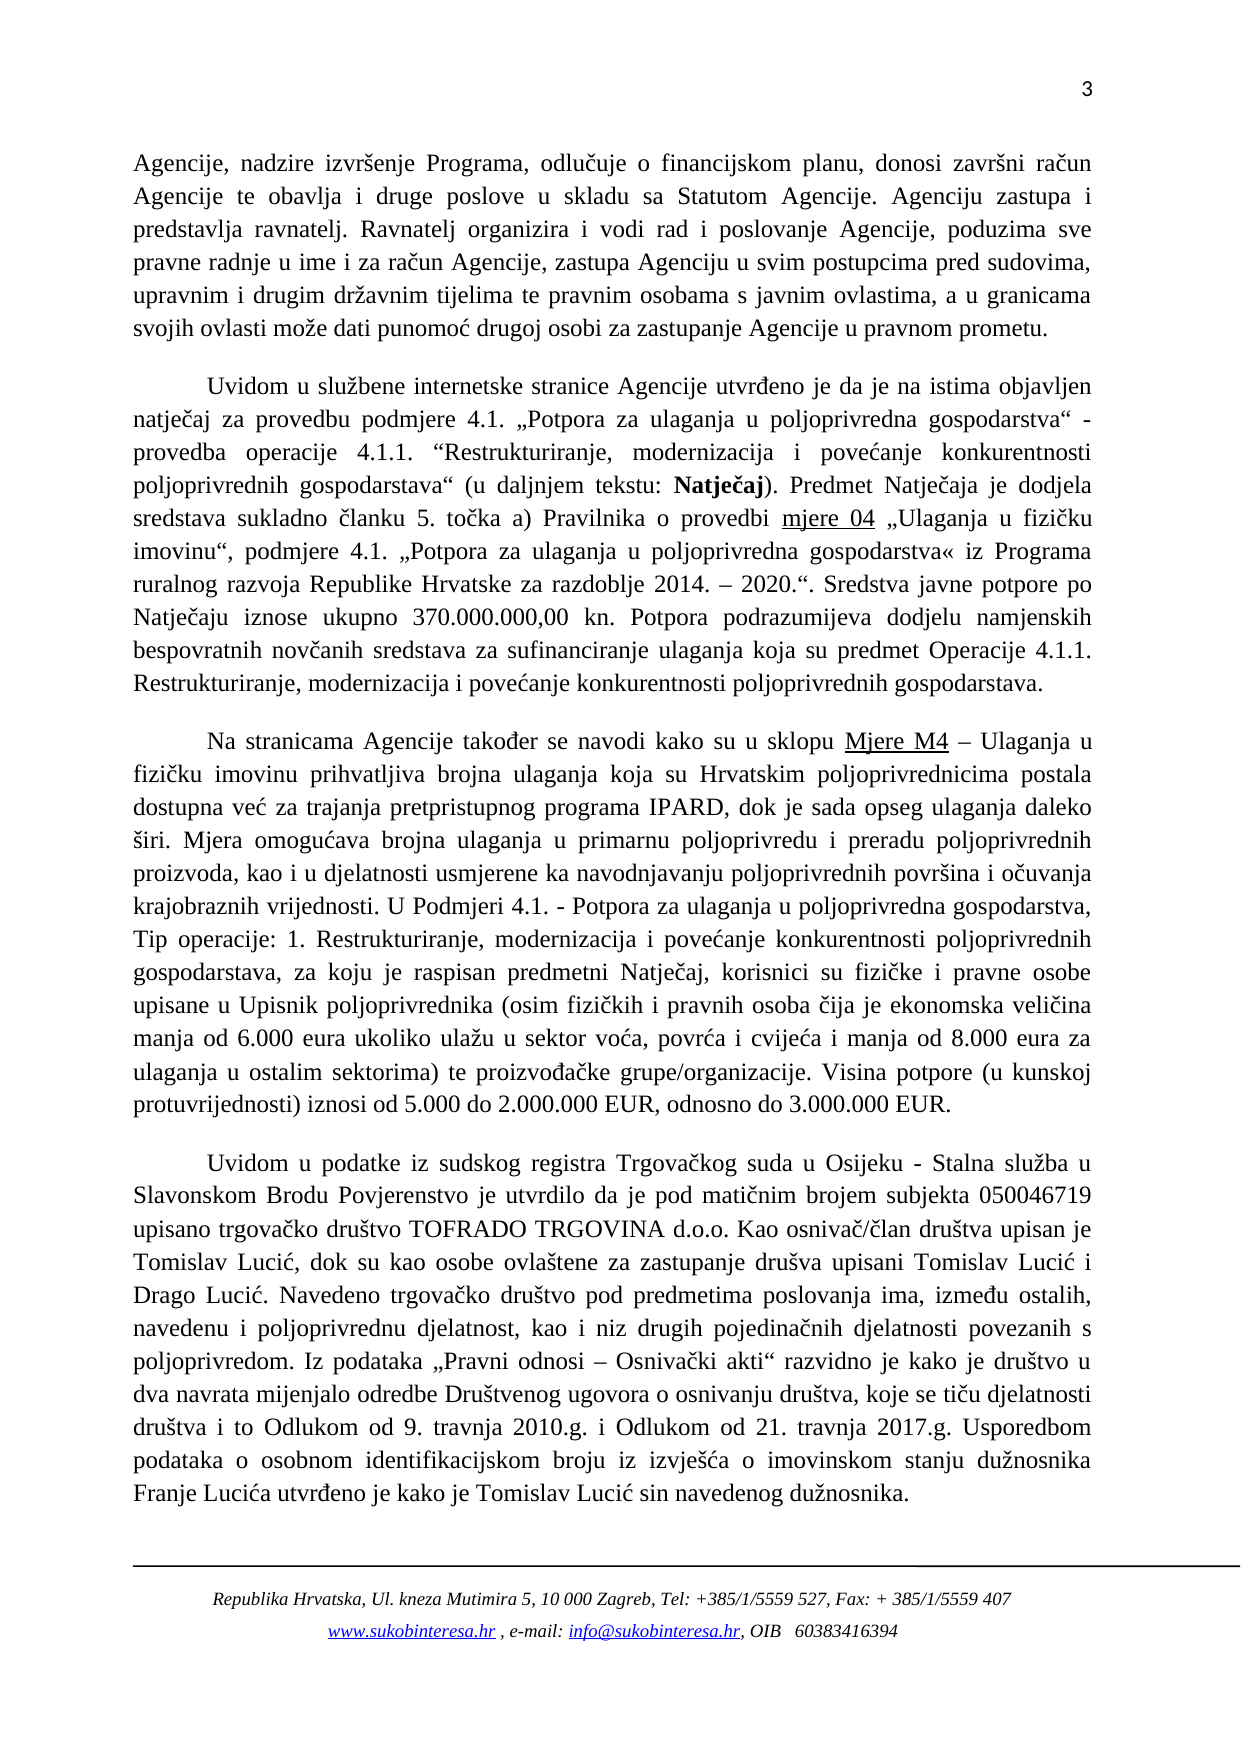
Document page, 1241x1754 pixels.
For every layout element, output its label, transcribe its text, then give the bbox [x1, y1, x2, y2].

text Uvidom u podatke iz sudskog registra Trgovačkog suda u Osijeku - Stalna služba u Slavonskom Brodu Povjerenstvo je utvrdilo da je pod matičnim brojem subjekta 050046719 upisano trgovačko društvo TOFRADO TRGOVINA d.o.o. Kao osnivač/član društva upisan je Tomislav Lucić, dok su kao osobe ovlaštene za zastupanje drušva upisani Tomislav Lucić i Drago Lucić. Navedeno trgovačko društvo pod predmetima poslovanja ima, između ostalih, navedenu i poljoprivrednu djelatnost, kao i niz drugih pojedinačnih djelatnosti povezanih s poljoprivredom. Iz podataka „Pravni odnosi – Osnivački akti“ razvidno je kako je društvo u dva navrata mijenjalo odredbe Društvenog ugovora o osnivanju društva, koje se tiču djelatnosti društva i to Odlukom od 9. travnja 2010.g. i Odlukom od 21. travnja 2017.g. Usporedbom podataka o osobnom identifikacijskom broju iz izvješća o imovinskom stanju dužnosnika Franje Lucića utvrđeno je kako je Tomislav Lucić sin navedenog dužnosnika. [133, 1148, 1092, 1507]
text Uvidom u službene internetske stranice Agencije utvrđeno je da je na istima objavljen natječaj za provedbu podmjere 4.1. „Potpora za ulaganja u poljoprivredna gospodarstva“ -provedba operacije 4.1.1. “Restrukturiranje, modernizacija i povećanje konkurentnosti poljoprivrednih gospodarstava“ (u daljnjem tekstu: Natječaj). Predmet Natječaja je dodjela sredstava sukladno članku 5. točka a) Pravilnika o provedbi mjere 04 „Ulaganja u fizičku imovinu“, podmjere 4.1. „Potpora za ulaganja u poljoprivredna gospodarstva« iz Programa ruralnog razvoja Republike Hrvatske za razdoblje 2014. – 2020.“. Sredstva javne potpore po Natječaju iznose ukupno 370.000.000,00 kn. Potpora podrazumijeva dodjelu namjenskih bespovratnih novčanih sredstava za sufinanciranje ulaganja koja su predmet Operacije 4.1.1. Restrukturiranje, modernizacija i povećanje konkurentnosti poljoprivrednih gospodarstava. [133, 371, 1092, 697]
text Na stranicama Agencije također se navodi kako su u sklopu Mjere M4 – Ulaganja u fizičku imovinu prihvatljiva brojna ulaganja koja su Hrvatskim poljoprivrednicima postala dostupna već za trajanja pretpristupnog programa IPARD, dok je sada opseg ulaganja daleko širi. Mjera omogućava brojna ulaganja u primarnu poljoprivredu i preradu poljoprivrednih proizvoda, kao i u djelatnosti usmjerene ka navodnjavanju poljoprivrednih površina i očuvanja krajobraznih vrijednosti. U Podmjeri 4.1. - Potpora za ulaganja u poljoprivredna gospodarstva, Tip operacije: 1. Restrukturiranje, modernizacija i povećanje konkurentnosti poljoprivrednih gospodarstava, za koju je raspisan predmetni Natječaj, korisnici su fizičke i pravne osobe upisane u Upisnik poljoprivrednika (osim fizičkih i pravnih osoba čija je ekonomska veličina manja od 6.000 eura ukoliko ulažu u sektor voća, povrća i cvijeća i manja od 8.000 eura za ulaganja u ostalim sektorima) te proizvođačke grupe/organizacije. Visina potpore (u kunskoj protuvrijednosti) iznosi od 5.000 do 2.000.000 EUR, odnosno do 3.000.000 EUR. [133, 726, 1092, 1118]
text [133, 148, 1092, 342]
